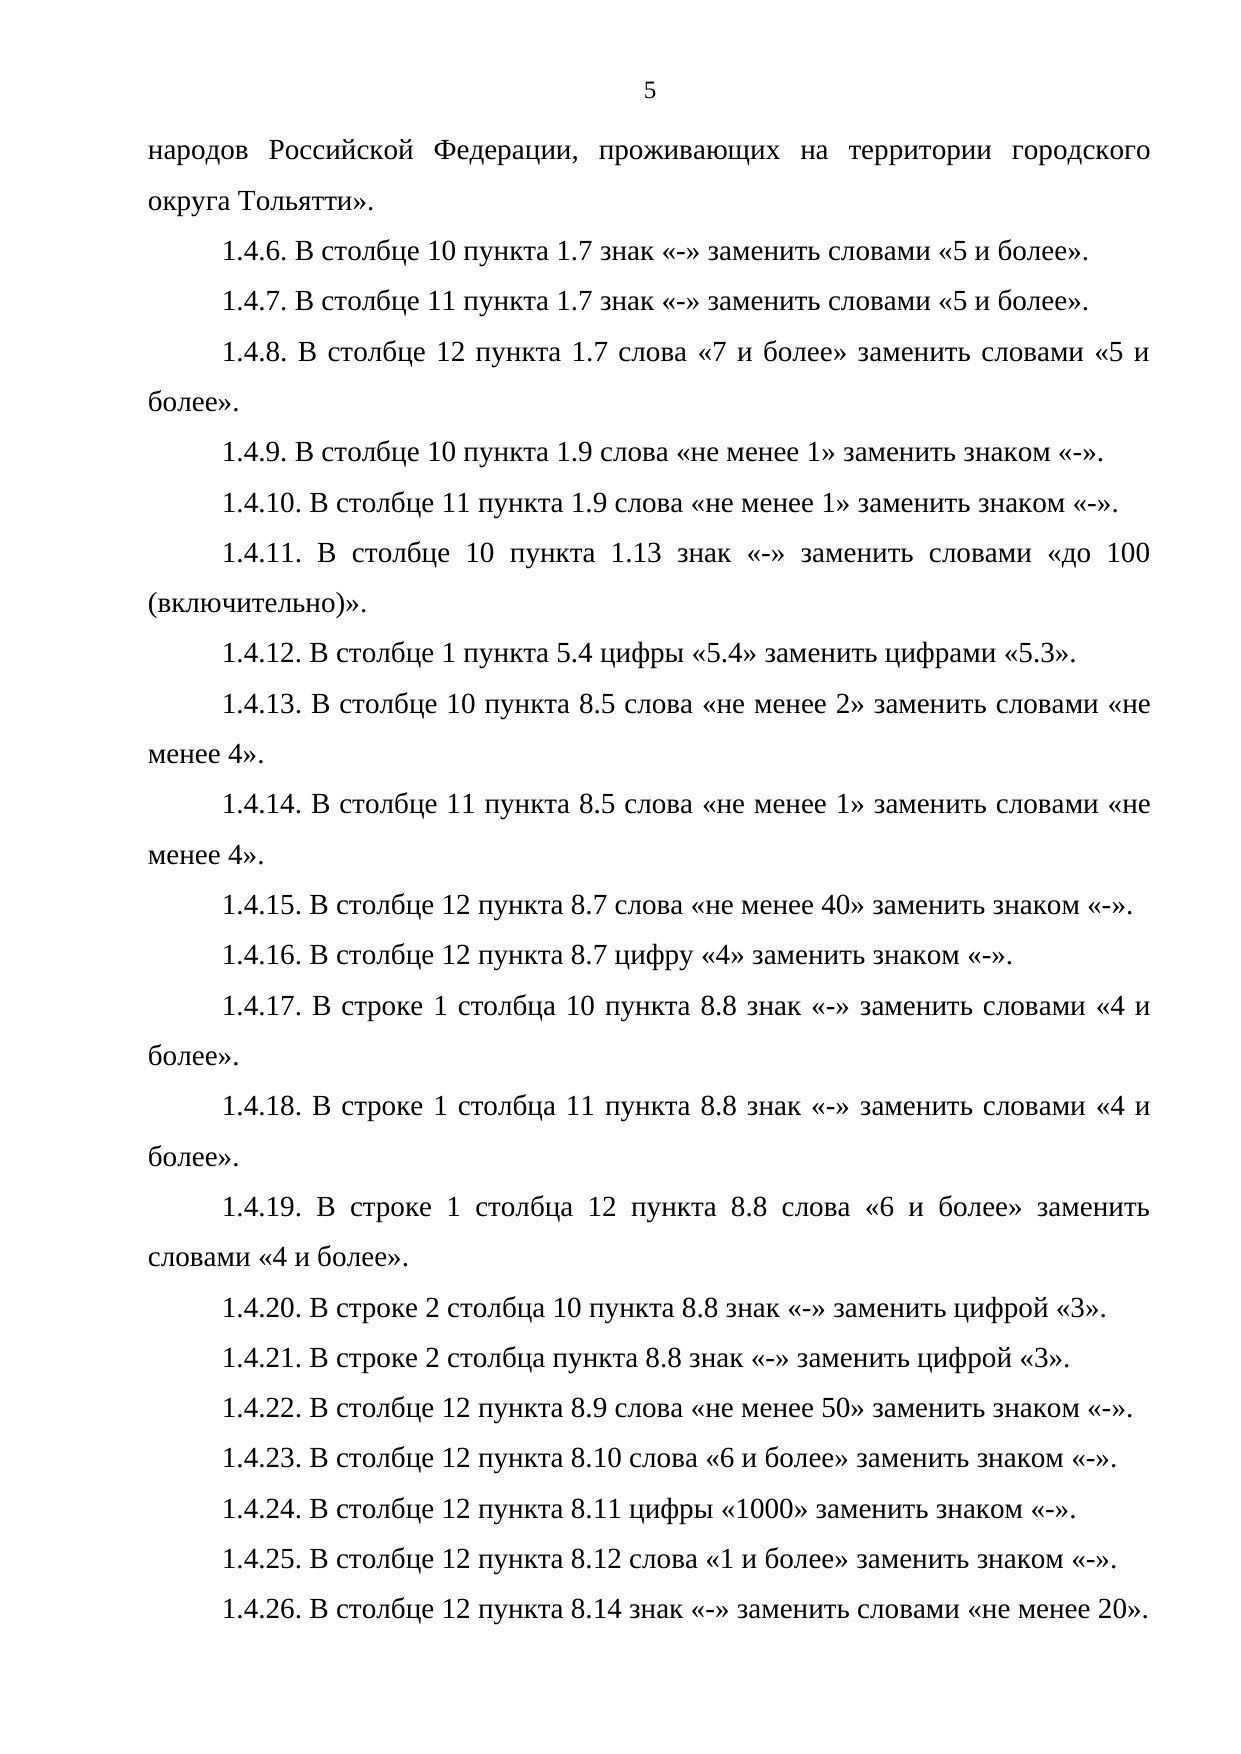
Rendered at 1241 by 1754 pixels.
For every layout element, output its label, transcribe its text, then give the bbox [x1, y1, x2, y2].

list 1.4.9. В столбце 10 пункта 1.9 слова «не менее 1» заменить знаком «-». [148, 434, 1152, 468]
list 1.4.26. В столбце 12 пункта 8.14 знак «-» заменить словами «не менее 20». [148, 1592, 1152, 1625]
list 1.4.22. В столбце 12 пункта 8.9 слова «не менее 50» заменить знаком «-». [148, 1390, 1152, 1424]
list 1.4.11. В столбце 10 пункта 1.13 знак «-» заменить словами «до 100 (включительно)». [148, 535, 1152, 619]
list 1.4.8. В столбце 12 пункта 1.7 слова «7 и более» заменить словами «5 и более». [148, 334, 1152, 418]
list 1.4.13. В столбце 10 пункта 8.5 слова «не менее 2» заменить словами «не менее 4». [148, 686, 1152, 770]
list 1.4.15. В столбце 12 пункта 8.7 слова «не менее 40» заменить знаком «-». [148, 887, 1152, 921]
list 1.4.7. В столбце 11 пункта 1.7 знак «-» заменить словами «5 и более». [148, 283, 1152, 317]
list 1.4.16. В столбце 12 пункта 8.7 цифру «4» заменить знаком «-». [148, 937, 1152, 971]
list 1.4.18. В строке 1 столбца 11 пункта 8.8 знак «-» заменить словами «4 и более». [148, 1088, 1152, 1172]
list 1.4.10. В столбце 11 пункта 1.9 слова «не менее 1» заменить знаком «-». [148, 485, 1152, 518]
list 1.4.24. В столбце 12 пункта 8.11 цифры «1000» заменить знаком «-». [148, 1491, 1152, 1524]
list 1.4.6. В столбце 10 пункта 1.7 знак «-» заменить словами «5 и более». [148, 233, 1152, 267]
list 1.4.25. В столбце 12 пункта 8.12 слова «1 и более» заменить знаком «-». [148, 1541, 1152, 1575]
list 1.4.12. В столбце 1 пункта 5.4 цифры «5.4» заменить цифрами «5.3». [148, 636, 1152, 669]
list 1.4.23. В столбце 12 пункта 8.10 слова «6 и более» заменить знаком «-». [148, 1441, 1152, 1474]
list 1.4.17. В строке 1 столбца 10 пункта 8.8 знак «-» заменить словами «4 и более». [148, 988, 1152, 1072]
list 1.4.21. В строке 2 столбца пункта 8.8 знак «-» заменить цифрой «3». [148, 1340, 1152, 1373]
list 1.4.20. В строке 2 столбца 10 пункта 8.8 знак «-» заменить цифрой «3». [148, 1290, 1152, 1323]
list 1.4.19. В строке 1 столбца 12 пункта 8.8 слова «6 и более» заменить словами «4 и более». [148, 1189, 1152, 1273]
list 1.4.14. В столбце 11 пункта 8.5 слова «не менее 1» заменить словами «не менее 4». [148, 787, 1152, 870]
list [148, 132, 1152, 216]
